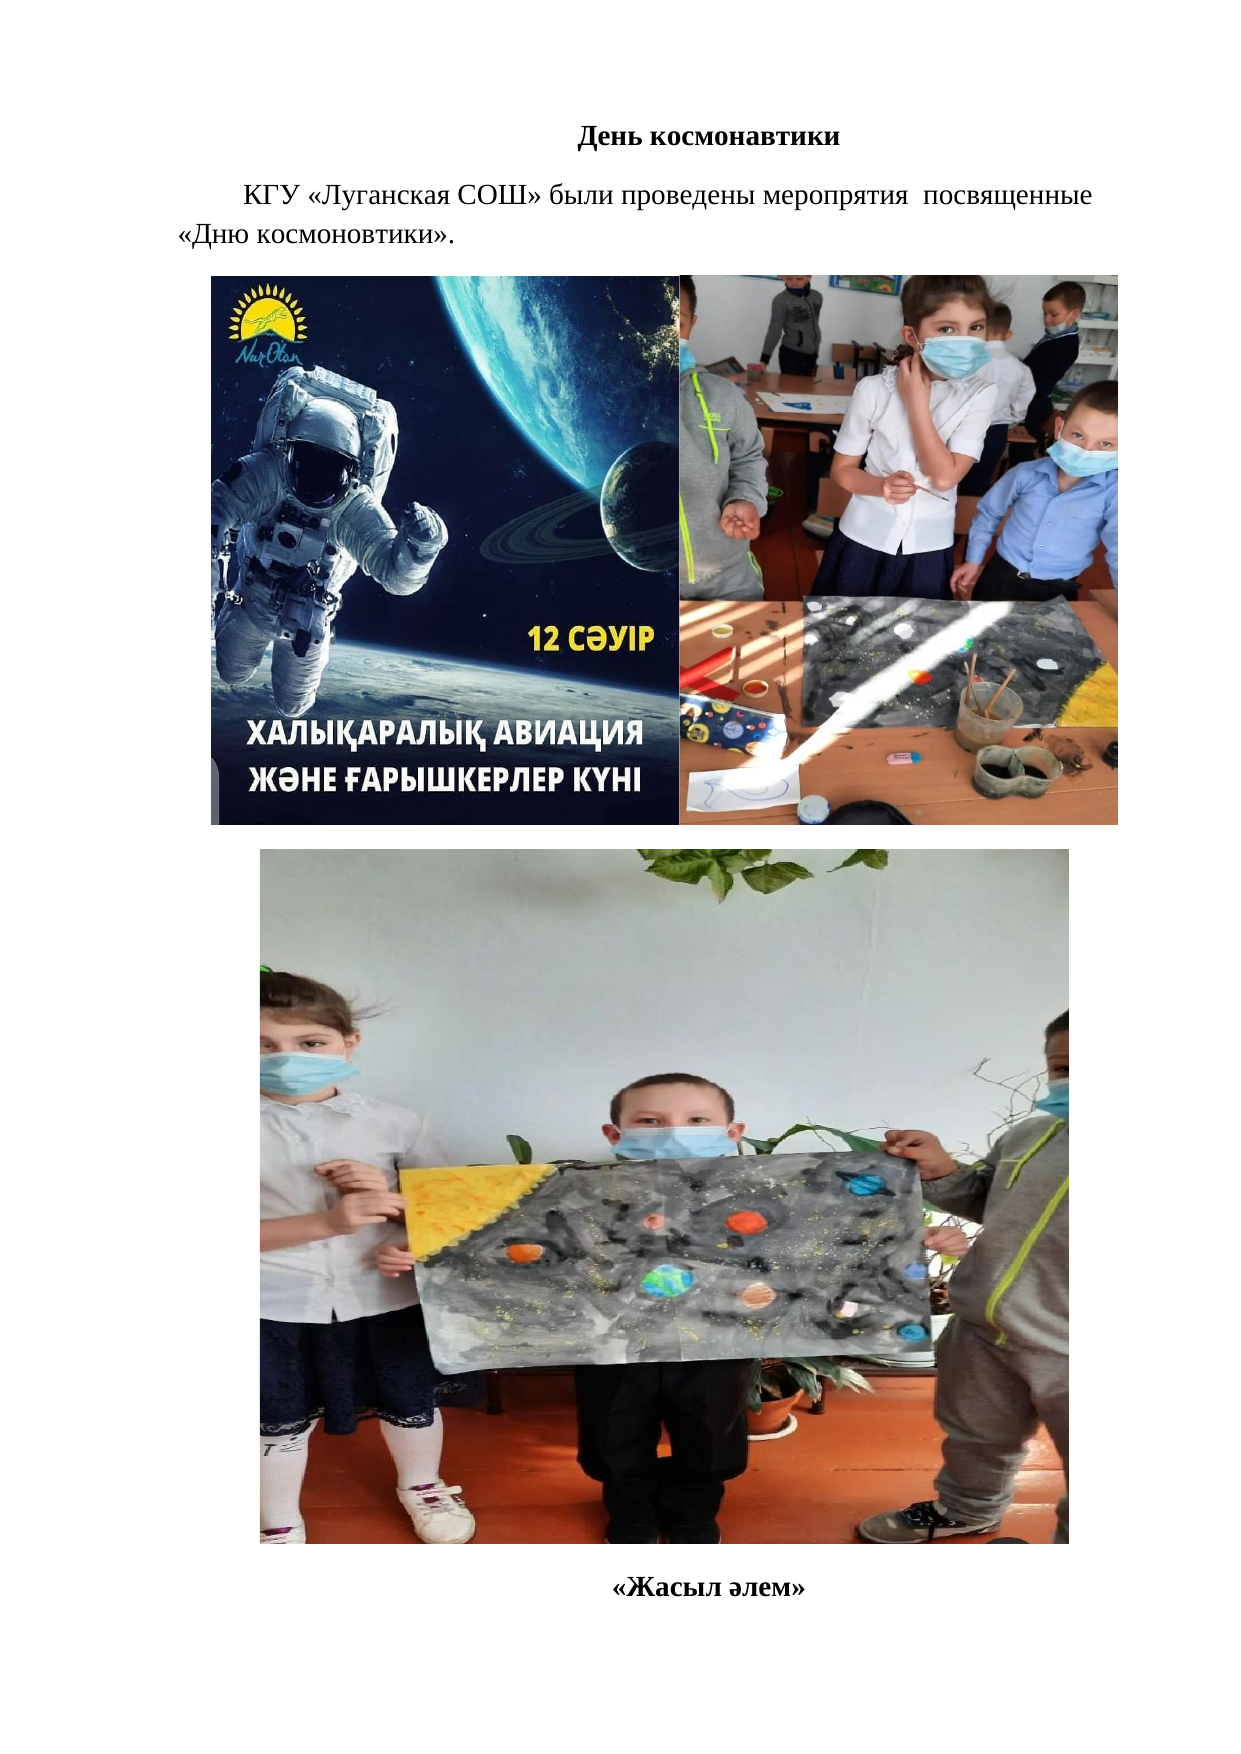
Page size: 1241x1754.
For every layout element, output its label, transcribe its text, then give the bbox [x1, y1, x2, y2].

text «Жасыл әлем» [177, 1569, 1152, 1602]
picture [211, 275, 1118, 825]
text День космонавтики [177, 118, 1152, 152]
picture [259, 849, 1069, 1544]
text КГУ «Луганская СОШ» были проведены меропрятия посвященные «Дню космоновтики». [177, 177, 1152, 249]
